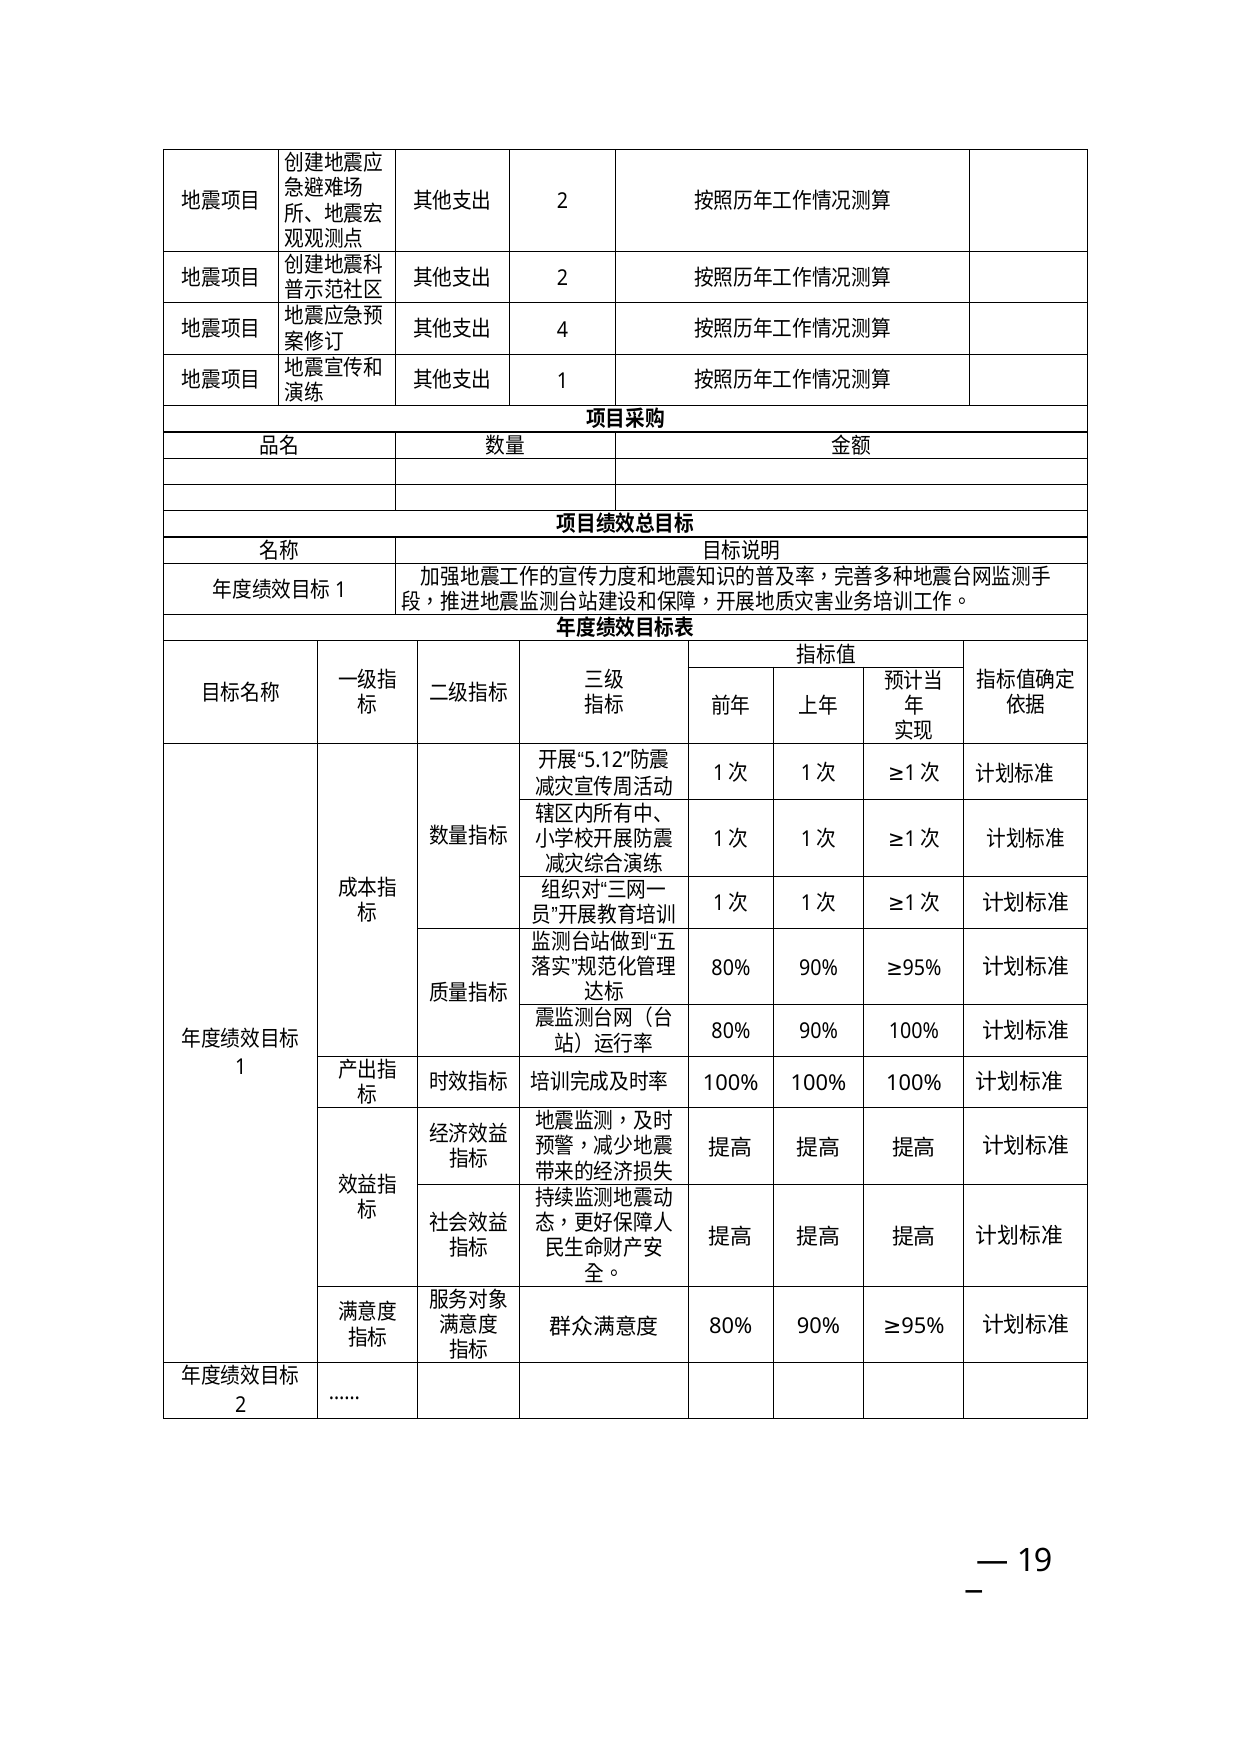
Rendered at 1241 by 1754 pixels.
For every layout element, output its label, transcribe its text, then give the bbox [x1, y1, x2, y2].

table_cell 指标值确定 依据 [964, 641, 1087, 743]
table_cell 其他支出 [396, 150, 509, 251]
table_cell [970, 303, 1087, 354]
table_cell 计划标准 [964, 800, 1087, 876]
table_cell 计划标准 [964, 1005, 1087, 1056]
table_cell 计划标准 [964, 1287, 1087, 1362]
table_cell 计划标准 [964, 744, 1087, 799]
table_cell 提高 [689, 1108, 773, 1184]
table_cell 效益指标 [318, 1108, 417, 1286]
table_cell [970, 252, 1087, 302]
table_cell 开展“5.12”防震减灾宣传周活动 [520, 744, 688, 799]
table_cell 计划标准 [964, 877, 1087, 927]
table_cell 金额 [616, 433, 1087, 458]
table_cell 地震监测，及时预警，减少地震带来的经济损失 [520, 1108, 688, 1184]
table_cell 计划标准 [964, 1185, 1087, 1286]
table_cell 三级 指标 [520, 641, 688, 743]
table_cell 2 [510, 252, 615, 302]
table_cell 100% [689, 1057, 773, 1107]
table_cell 预计当年 实现 [864, 668, 963, 743]
table_cell 前年 [689, 668, 773, 743]
table_cell 二级指标 [418, 641, 519, 743]
table_cell 1次 [774, 877, 863, 927]
table_cell 100% [864, 1057, 963, 1107]
table_cell 1次 [774, 800, 863, 876]
table_cell 地震项目 [164, 150, 278, 251]
table_cell 项目绩效总目标 [164, 511, 1087, 536]
table_cell 震监测台网（台站）运行率 [520, 1005, 688, 1056]
table_cell 1次 [689, 877, 773, 927]
table_cell 提高 [864, 1108, 963, 1184]
table_cell 名称 [164, 538, 395, 563]
table_cell [864, 1363, 963, 1418]
table_cell 90% [774, 929, 863, 1004]
table_cell 地震应急预案修订 [279, 303, 395, 354]
table_cell [689, 1363, 773, 1418]
table_cell 加强地震工作的宣传力度和地震知识的普及率，完善多种地震台网监测手段，推进地震监测台站建设和保障，开展地质灾害业务培训工作。 [396, 564, 1087, 614]
table_cell ≥95% [864, 1287, 963, 1362]
table_cell 80% [689, 929, 773, 1004]
table_cell 成本指标 [318, 744, 417, 1056]
table_cell 组织对“三网一员”开展教育培训 [520, 877, 688, 927]
table_cell 创建地震应急避难场所、地震宏观观测点 [279, 150, 395, 251]
table_cell ≥1次 [864, 800, 963, 876]
table_cell 时效指标 [418, 1057, 519, 1107]
table_cell 产出指标 [318, 1057, 417, 1107]
table_cell 数量 [396, 433, 615, 458]
table_cell 项目采购 [164, 406, 1087, 431]
table_cell 上年 [774, 668, 863, 743]
table_cell [774, 1363, 863, 1418]
table_cell 90% [774, 1005, 863, 1056]
table_cell 其他支出 [396, 355, 509, 405]
table_cell 年度绩效目标2 [164, 1363, 317, 1418]
table_cell [520, 1363, 688, 1418]
table_cell 满意度 指标 [318, 1287, 417, 1362]
table_cell 按照历年工作情况测算 [616, 252, 969, 302]
table_cell 80% [689, 1287, 773, 1362]
table_cell 其他支出 [396, 303, 509, 354]
table_cell 年度绩效目标1 [164, 564, 395, 614]
table_cell 社会效益指标 [418, 1185, 519, 1286]
table_cell 培训完成及时率 [520, 1057, 688, 1107]
table_cell [970, 355, 1087, 405]
table_cell 地震宣传和演练 [279, 355, 395, 405]
table_cell [970, 150, 1087, 251]
table_cell 按照历年工作情况测算 [616, 355, 969, 405]
table_cell 经济效益指标 [418, 1108, 519, 1184]
table_cell 服务对象满意度 指标 [418, 1287, 519, 1362]
table_cell 1 [510, 355, 615, 405]
table_cell 地震项目 [164, 355, 278, 405]
table_cell [616, 485, 1087, 510]
table_cell 目标名称 [164, 641, 317, 743]
table_cell [164, 485, 395, 510]
table_cell 提高 [689, 1185, 773, 1286]
table_cell 年度绩效目标表 [164, 615, 1087, 640]
table_cell 目标说明 [396, 538, 1087, 563]
table_cell 提高 [774, 1185, 863, 1286]
table_cell [616, 459, 1087, 484]
table_cell 提高 [864, 1185, 963, 1286]
table_cell 4 [510, 303, 615, 354]
table_cell 计划标准 [964, 1108, 1087, 1184]
table_cell 提高 [774, 1108, 863, 1184]
table_cell 持续监测地震动态，更好保障人民生命财产安全。 [520, 1185, 688, 1286]
table_cell 其他支出 [396, 252, 509, 302]
table_cell 一级指标 [318, 641, 417, 743]
table_cell 地震项目 [164, 252, 278, 302]
table_cell 1次 [689, 744, 773, 799]
table_cell 计划标准 [964, 929, 1087, 1004]
table_cell 计划标准 [964, 1057, 1087, 1107]
table_cell 指标值 [689, 641, 963, 667]
table_cell 群众满意度 [520, 1287, 688, 1362]
table_cell 地震项目 [164, 303, 278, 354]
table_cell ≥95% [864, 929, 963, 1004]
table_cell [396, 459, 615, 484]
table_cell 80% [689, 1005, 773, 1056]
table_cell 100% [774, 1057, 863, 1107]
table_cell 辖区内所有中、小学校开展防震减灾综合演练 [520, 800, 688, 876]
table_cell …… [318, 1363, 417, 1418]
table_cell [964, 1363, 1087, 1418]
table_cell [418, 1363, 519, 1418]
table_cell 创建地震科普示范社区 [279, 252, 395, 302]
table_cell ≥1次 [864, 744, 963, 799]
table_cell 1次 [774, 744, 863, 799]
table_cell 品名 [164, 433, 395, 458]
table_cell ≥1次 [864, 877, 963, 927]
table_cell 1次 [689, 800, 773, 876]
table_cell 2 [510, 150, 615, 251]
table_cell [164, 459, 395, 484]
table_cell 年度绩效目标1 [164, 744, 317, 1362]
table_cell 数量指标 [418, 744, 519, 927]
table_cell 按照历年工作情况测算 [616, 303, 969, 354]
table_cell 质量指标 [418, 929, 519, 1056]
table_cell 按照历年工作情况测算 [616, 150, 969, 251]
table_cell [396, 485, 615, 510]
table_cell 90% [774, 1287, 863, 1362]
table_cell 监测台站做到“五落实”规范化管理达标 [520, 929, 688, 1004]
table_cell 100% [864, 1005, 963, 1056]
